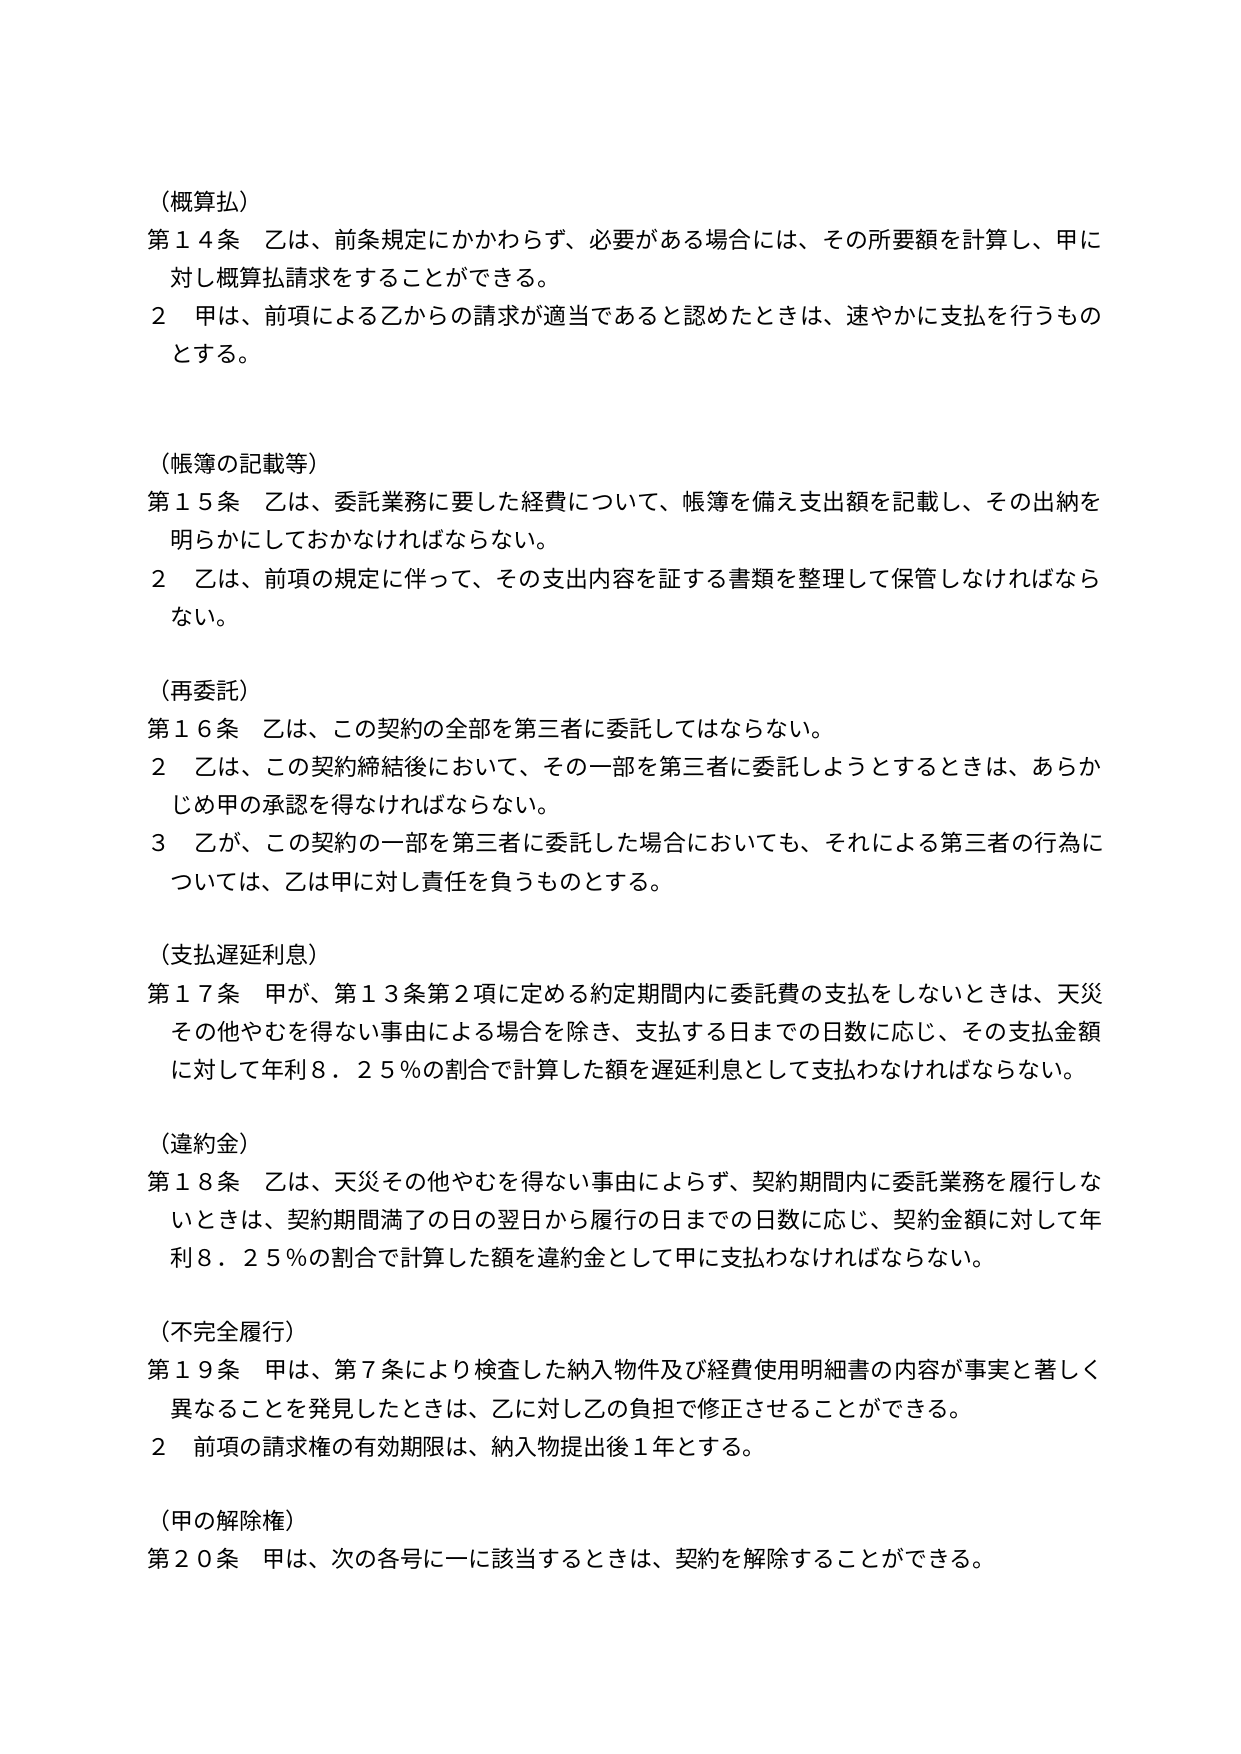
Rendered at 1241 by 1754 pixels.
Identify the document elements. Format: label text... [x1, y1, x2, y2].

text 第１４条 乙は、前条規定にかかわらず、必要がある場合には、その所要額を計算し、甲に対し概算払請求をすることができる。 [148, 222, 1104, 293]
text 第１５条 乙は、委託業務に要した経費について、帳簿を備え支出額を記載し、その出納を明らかにしておかなければならない。 [148, 484, 1104, 556]
text ３ 乙が、この契約の一部を第三者に委託した場合においても、それによる第三者の行為については、乙は甲に対し責任を負うものとする。 [148, 825, 1104, 897]
text 第１９条 甲は、第７条により検査した納入物件及び経費使用明細書の内容が事実と著しく異なることを発見したときは、乙に対し乙の負担で修正させることができる。 [148, 1352, 1104, 1424]
text 第２０条 甲は、次の各号に一に該当するときは、契約を解除することができる。 [148, 1541, 1104, 1574]
text ２ 甲は、前項による乙からの請求が適当であると認めたときは、速やかに支払を行うものとする。 [148, 298, 1104, 369]
text （再委託） [148, 673, 1104, 706]
text （支払遅延利息） [148, 937, 1104, 971]
text （不完全履行） [148, 1314, 1104, 1347]
text ２ 乙は、前項の規定に伴って、その支出内容を証する書類を整理して保管しなければならない。 [148, 561, 1104, 632]
text （違約金） [148, 1126, 1104, 1159]
text （帳簿の記載等） [148, 446, 1104, 479]
text 第１７条 甲が、第１３条第２項に定める約定期間内に委託費の支払をしないときは、天災その他やむを得ない事由による場合を除き、支払する日までの日数に応じ、その支払金額に対して年利８．２５％の割合で計算した額を遅延利息として支払わなければならない。 [148, 976, 1104, 1085]
text （概算払） [148, 184, 1104, 217]
text ２ 乙は、この契約締結後において、その一部を第三者に委託しようとするときは、あらかじめ甲の承認を得なければならない。 [148, 749, 1104, 820]
text ２ 前項の請求権の有効期限は、納入物提出後１年とする。 [148, 1429, 1104, 1462]
text （甲の解除権） [148, 1503, 1104, 1536]
text 第１８条 乙は、天災その他やむを得ない事由によらず、契約期間内に委託業務を履行しないときは、契約期間満了の日の翌日から履行の日までの日数に応じ、契約金額に対して年利８．２５％の割合で計算した額を違約金として甲に支払わなければならない。 [148, 1164, 1104, 1273]
text 第１６条 乙は、この契約の全部を第三者に委託してはならない。 [148, 711, 1104, 744]
